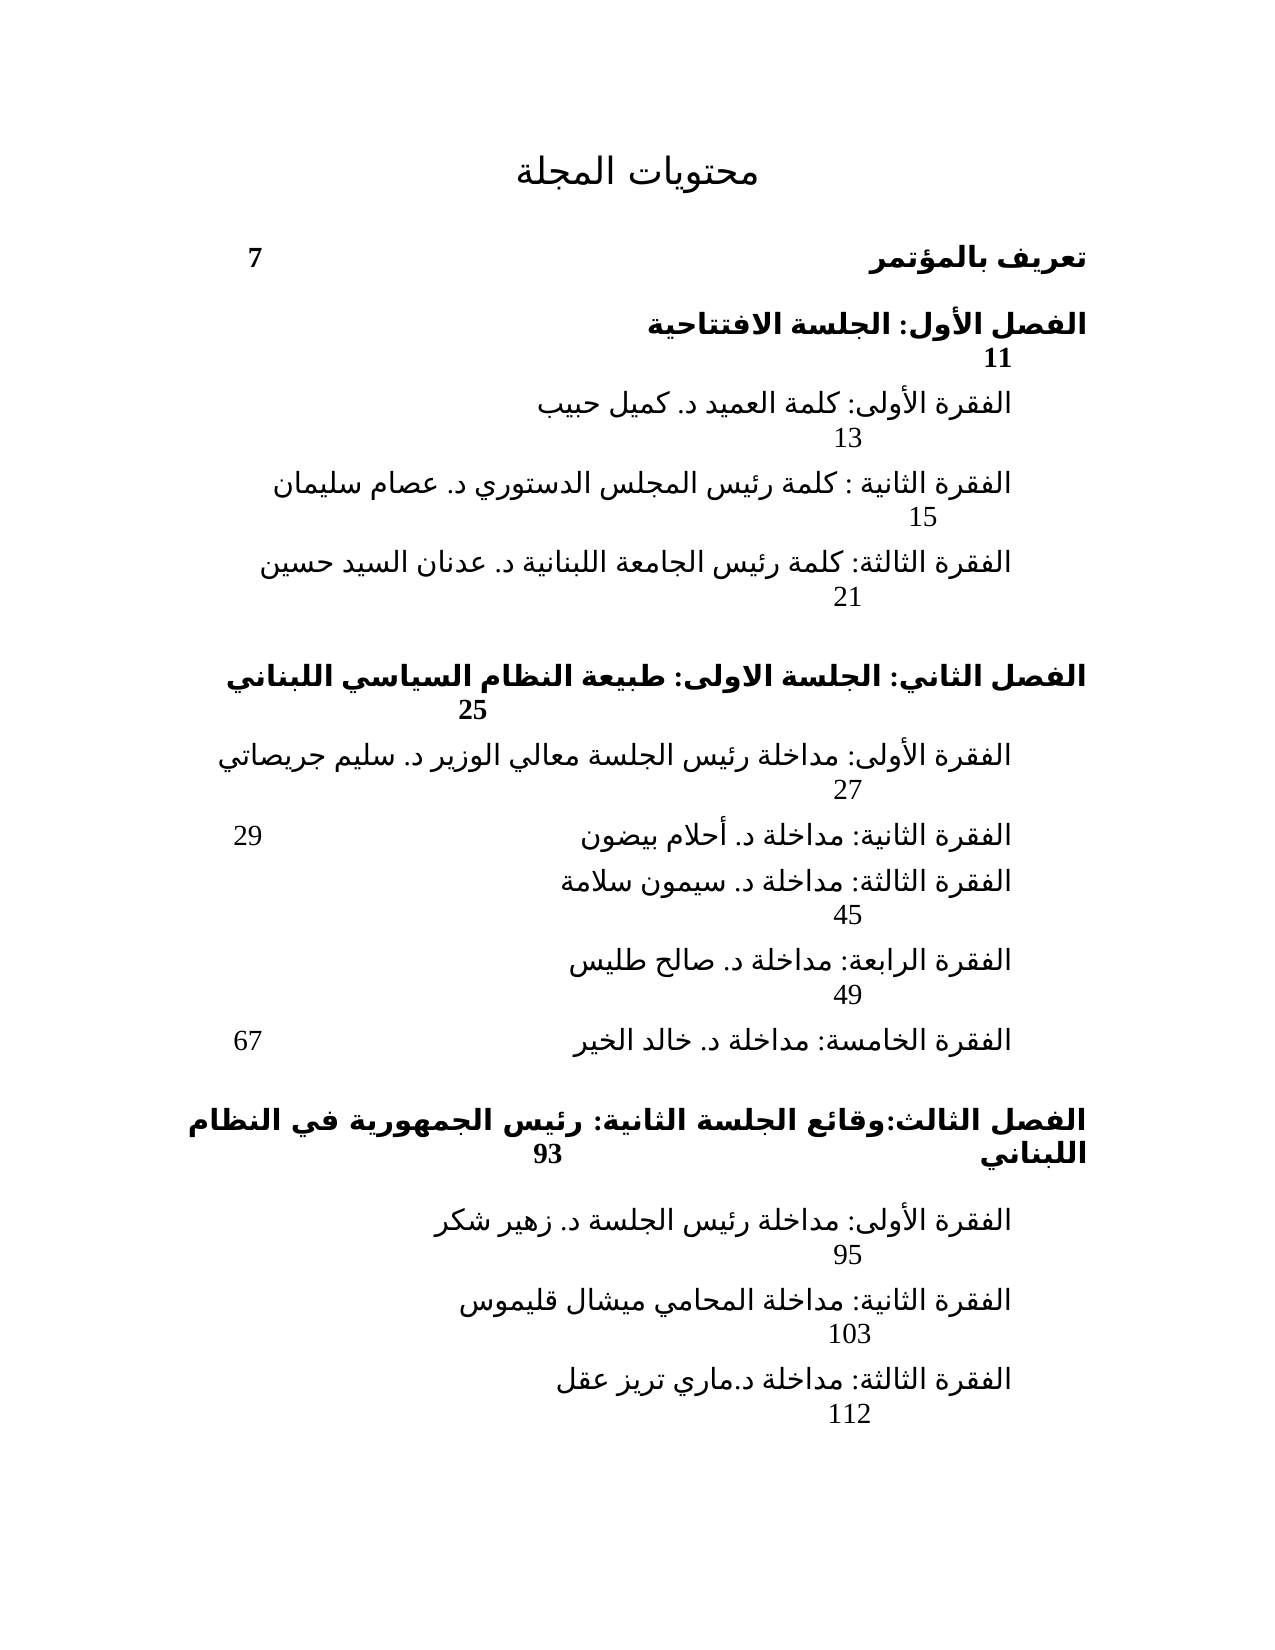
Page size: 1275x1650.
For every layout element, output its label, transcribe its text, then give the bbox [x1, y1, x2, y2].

text الفصل الثالث:وقائع الجلسة الثانية: رئيس الجمهورية في النظام اللبناني 93 [187, 1103, 1087, 1170]
text الفصل الثاني: الجلسة الاولى: طبيعة النظام السياسي اللبناني 25 [187, 659, 1087, 726]
text الفقرة الثانية: مداخلة د. أحلام بيضون 29 [187, 818, 1012, 851]
text الفقرة الثانية : كلمة رئيس المجلس الدستوري د. عصام سليمان 15 [187, 466, 1012, 533]
text الفقرة الأولى: مداخلة رئيس الجلسة معالي الوزير د. سليم جريصاتي 27 [187, 738, 1012, 805]
text الفقرة الأولى: كلمة العميد د. كميل حبيب 13 [187, 386, 1012, 453]
text الفقرة الثانية: مداخلة المحامي ميشال قليموس 103 [173, 1283, 1012, 1350]
text الفقرة الثالثة: مداخلة د. سيمون سلامة 45 [187, 864, 1012, 931]
text الفصل الأول: الجلسة الافتتاحية 11 [187, 307, 1087, 374]
text تعريف بالمؤتمر 7 [187, 240, 1087, 273]
text محتويات المجلة [187, 150, 1087, 194]
text الفقرة الثالثة: مداخلة د.ماري تريز عقل 112 [173, 1362, 1012, 1429]
text الفقرة الخامسة: مداخلة د. خالد الخير 67 [187, 1023, 1012, 1057]
text الفقرة الأولى: مداخلة رئيس الجلسة د. زهير شكر 95 [187, 1203, 1012, 1270]
text الفقرة الرابعة: مداخلة د. صالح طليس 49 [187, 943, 1012, 1011]
text الفقرة الثالثة: كلمة رئيس الجامعة اللبنانية د. عدنان السيد حسين 21 [187, 546, 1012, 613]
